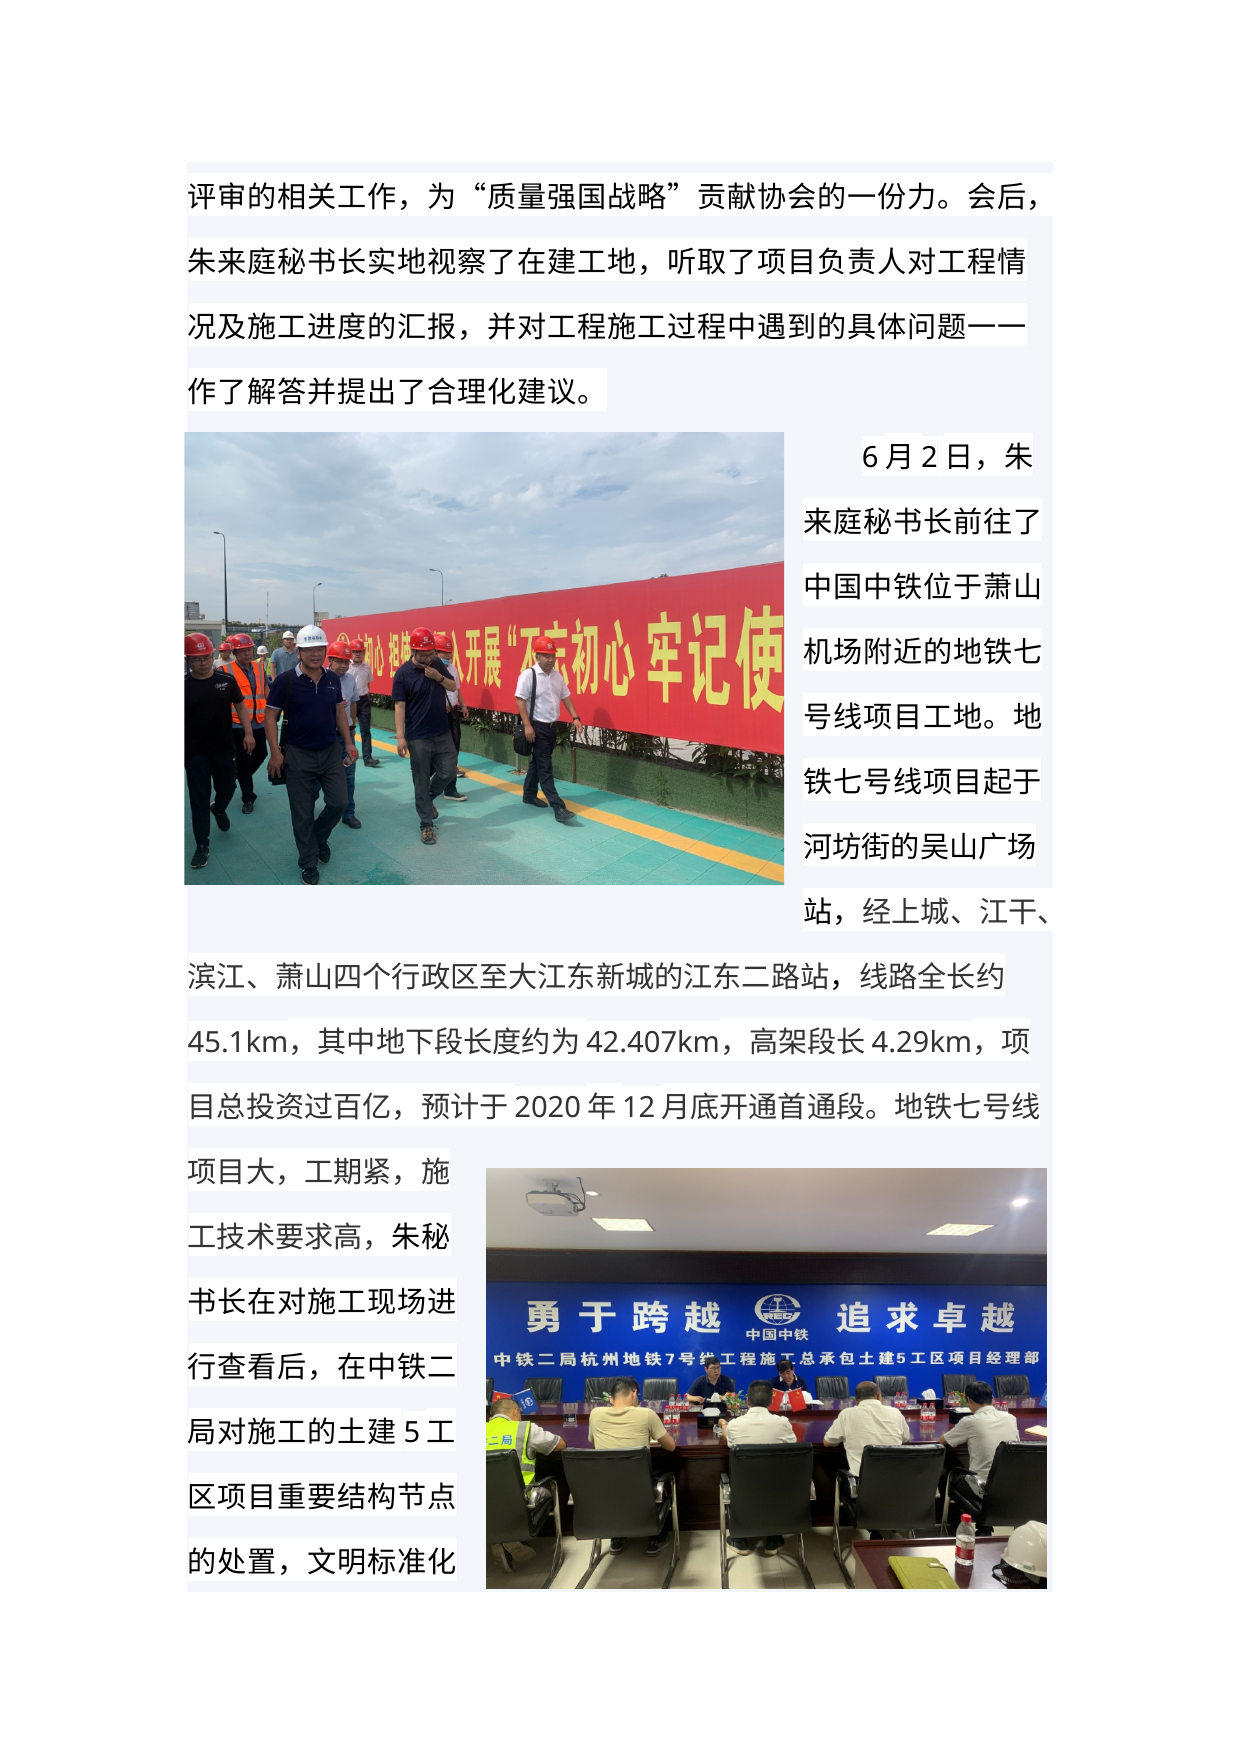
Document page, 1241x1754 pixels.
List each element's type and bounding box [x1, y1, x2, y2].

picture [184, 432, 785, 885]
picture [486, 1168, 1047, 1589]
subtitle [187, 162, 1053, 422]
subtitle [187, 422, 1053, 1592]
